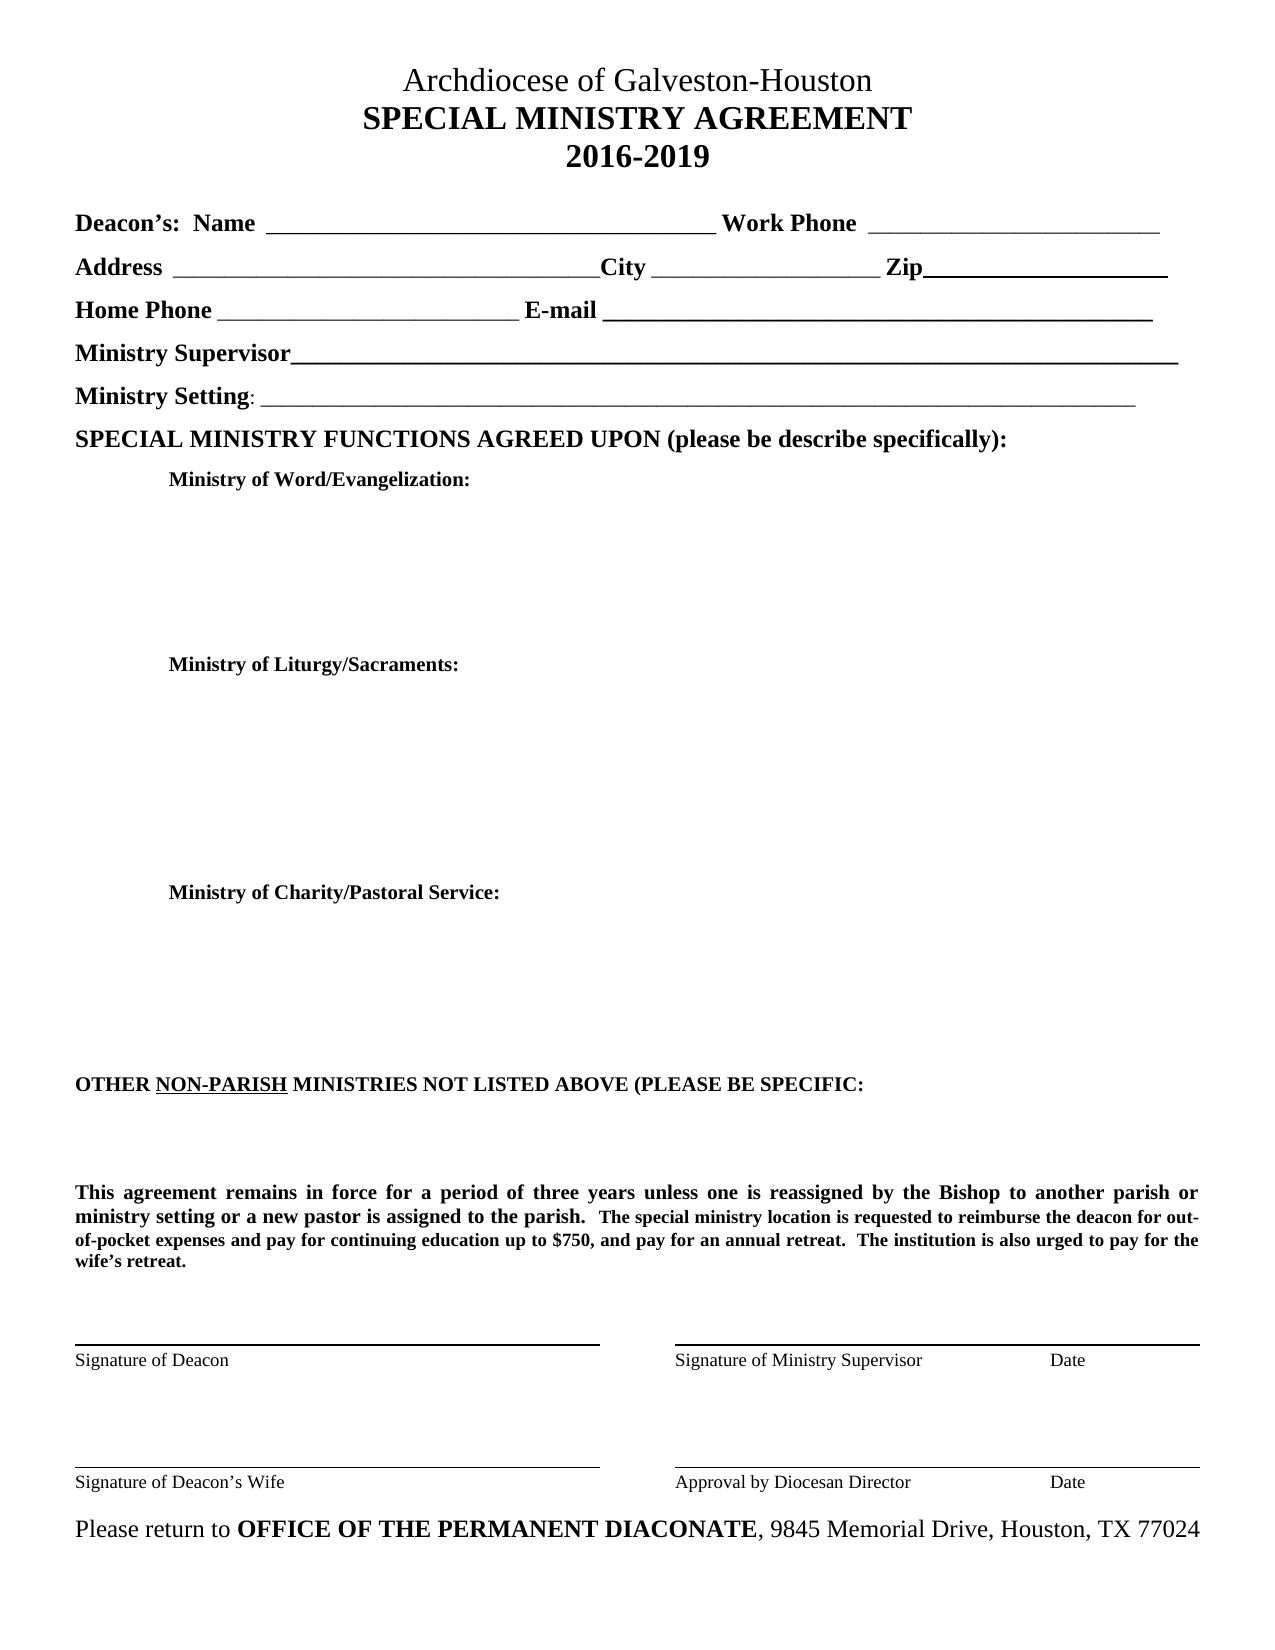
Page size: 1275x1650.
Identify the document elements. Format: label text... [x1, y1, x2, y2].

text Address _________________________________________City ______________________ Zip ___________________ [75, 252, 1200, 280]
text Deacon’s: Name ____________________________________ Work Phone ____________________________ [75, 208, 1200, 237]
text Ministry of Liturgy/Sacraments: [75, 652, 1200, 676]
text Signature of Deacon Signature of Ministry Supervisor Date [75, 1348, 1200, 1370]
text 2016-2019 [75, 137, 1200, 175]
text OTHER NON-PARISH MINISTRIES NOT LISTED ABOVE (PLEASE BE SPECIFIC: [75, 1072, 1200, 1096]
text Ministry Setting: ____________________________________________________________________________________ [75, 381, 1200, 410]
text Ministry of Charity/Pastoral Service: [75, 880, 1200, 904]
text Ministry Supervisor_______________________________________________________________________ [75, 338, 1200, 367]
text Archdiocese of Galveston-Houston [75, 60, 1200, 98]
text SPECIAL MINISTRY FUNCTIONS AGREED UPON (please be describe specifically): [75, 424, 1200, 453]
text SPECIAL MINISTRY AGREEMENT [75, 98, 1200, 137]
text Signature of Deacon’s Wife Approval by Diocesan Director Date [75, 1471, 1200, 1492]
text Ministry of Word/Evangelization: [75, 467, 1200, 491]
text Home Phone _____________________________ E-mail ____________________________________________ [75, 295, 1200, 323]
text Please return to OFFICE OF THE PERMANENT DIACONATE, 9845 Memorial Drive, Houston, TX 77024 [75, 1514, 1200, 1543]
text This agreement remains in force for a period of three years unless one is reassigned by the Bishop to another parish or ministry setting or a new pastor is assigned to the parish. The special ministry location is requested to reimburse the deacon for out-of-pocket expenses and pay for continuing education up to $750, and pay for an annual retreat. The institution is also urged to pay for the wife’s retreat. [75, 1180, 1200, 1272]
